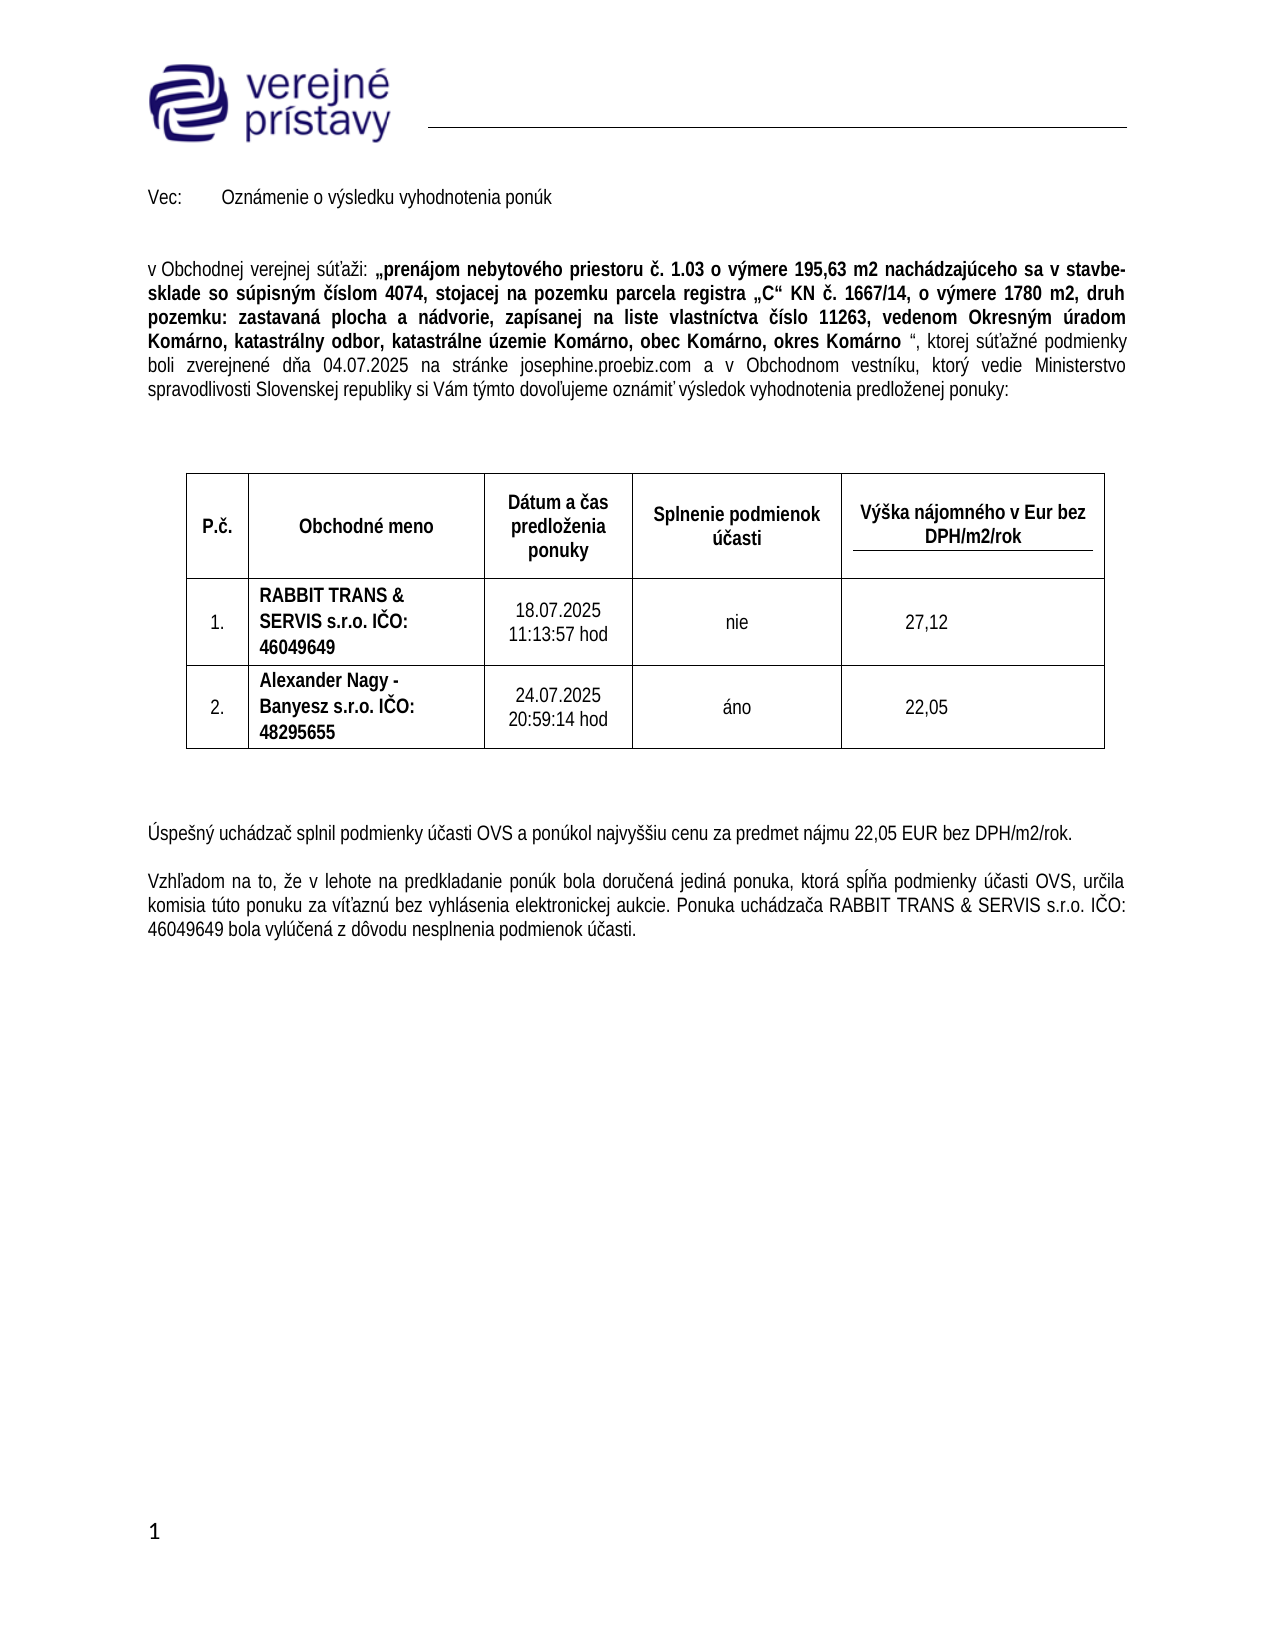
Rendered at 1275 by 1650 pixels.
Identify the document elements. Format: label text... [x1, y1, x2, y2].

table_cell 24.07.2025 20:59:14 hod [485, 666, 632, 748]
table_cell Alexander Nagy - Banyesz s.r.o. IČO: 48295655 [249, 666, 484, 748]
table_cell 2. [187, 666, 248, 748]
text v Obchodnej verejnej súťaži: „prenájom nebytového priestoru č. 1.03 o výmere 195,63 m2 nachádzajúceho sa v stavbe- sklade so súpisným číslom 4074, stojacej na pozemku parcela registra „C“ KN č. 1667/14, o výmere 1780 m2, druh pozemku: zastavaná plocha a nádvorie, zapísanej na liste vlastníctva číslo 11263, vedenom Okresným úradom Komárno, katastrálny odbor, katastrálne územie Komárno, obec Komárno, okres Komárno “, ktorej súťažné podmienky boli zverejnené dňa 04.07.2025 na stránke josephine.proebiz.com a v Obchodnom vestníku, ktorý vedie Ministerstvo spravodlivosti Slovenskej republiky si Vám týmto dovoľujeme oznámiť výsledok vyhodnotenia predloženej ponuky: [148, 257, 1127, 401]
table_cell RABBIT TRANS & SERVIS s.r.o. IČO: 46049649 [249, 579, 484, 665]
table_cell áno [633, 666, 841, 748]
table_cell nie [633, 579, 841, 665]
table_cell 27,12 [842, 579, 1104, 665]
table_cell 18.07.2025 11:13:57 hod [485, 579, 632, 665]
table_cell 22,05 [842, 666, 1104, 748]
table_header Obchodné meno [249, 474, 484, 578]
table_header P.č. [187, 474, 248, 578]
text Vzhľadom na to, že v lehote na predkladanie ponúk bola doručená jediná ponuka, ktorá spĺňa podmienky účasti OVS, určila komisia túto ponuku za víťaznú bez vyhlásenia elektronickej aukcie. Ponuka uchádzača RABBIT TRANS & SERVIS s.r.o. IČO: 46049649 bola vylúčená z dôvodu nesplnenia podmienok účasti. [148, 869, 1127, 941]
table_header Dátum a čas predloženia ponuky [485, 474, 632, 578]
text Vec: Oznámenie o výsledku vyhodnotenia ponúk [148, 185, 1127, 209]
picture [147, 62, 393, 145]
table_header Výška nájomného v Eur bez DPH/m2/rok [842, 474, 1104, 578]
table_header Splnenie podmienok účasti [633, 474, 841, 578]
table_cell 1. [187, 579, 248, 665]
text Úspešný uchádzač splnil podmienky účasti OVS a ponúkol najvyššiu cenu za predmet nájmu 22,05 EUR bez DPH/m2/rok. [148, 821, 1127, 845]
